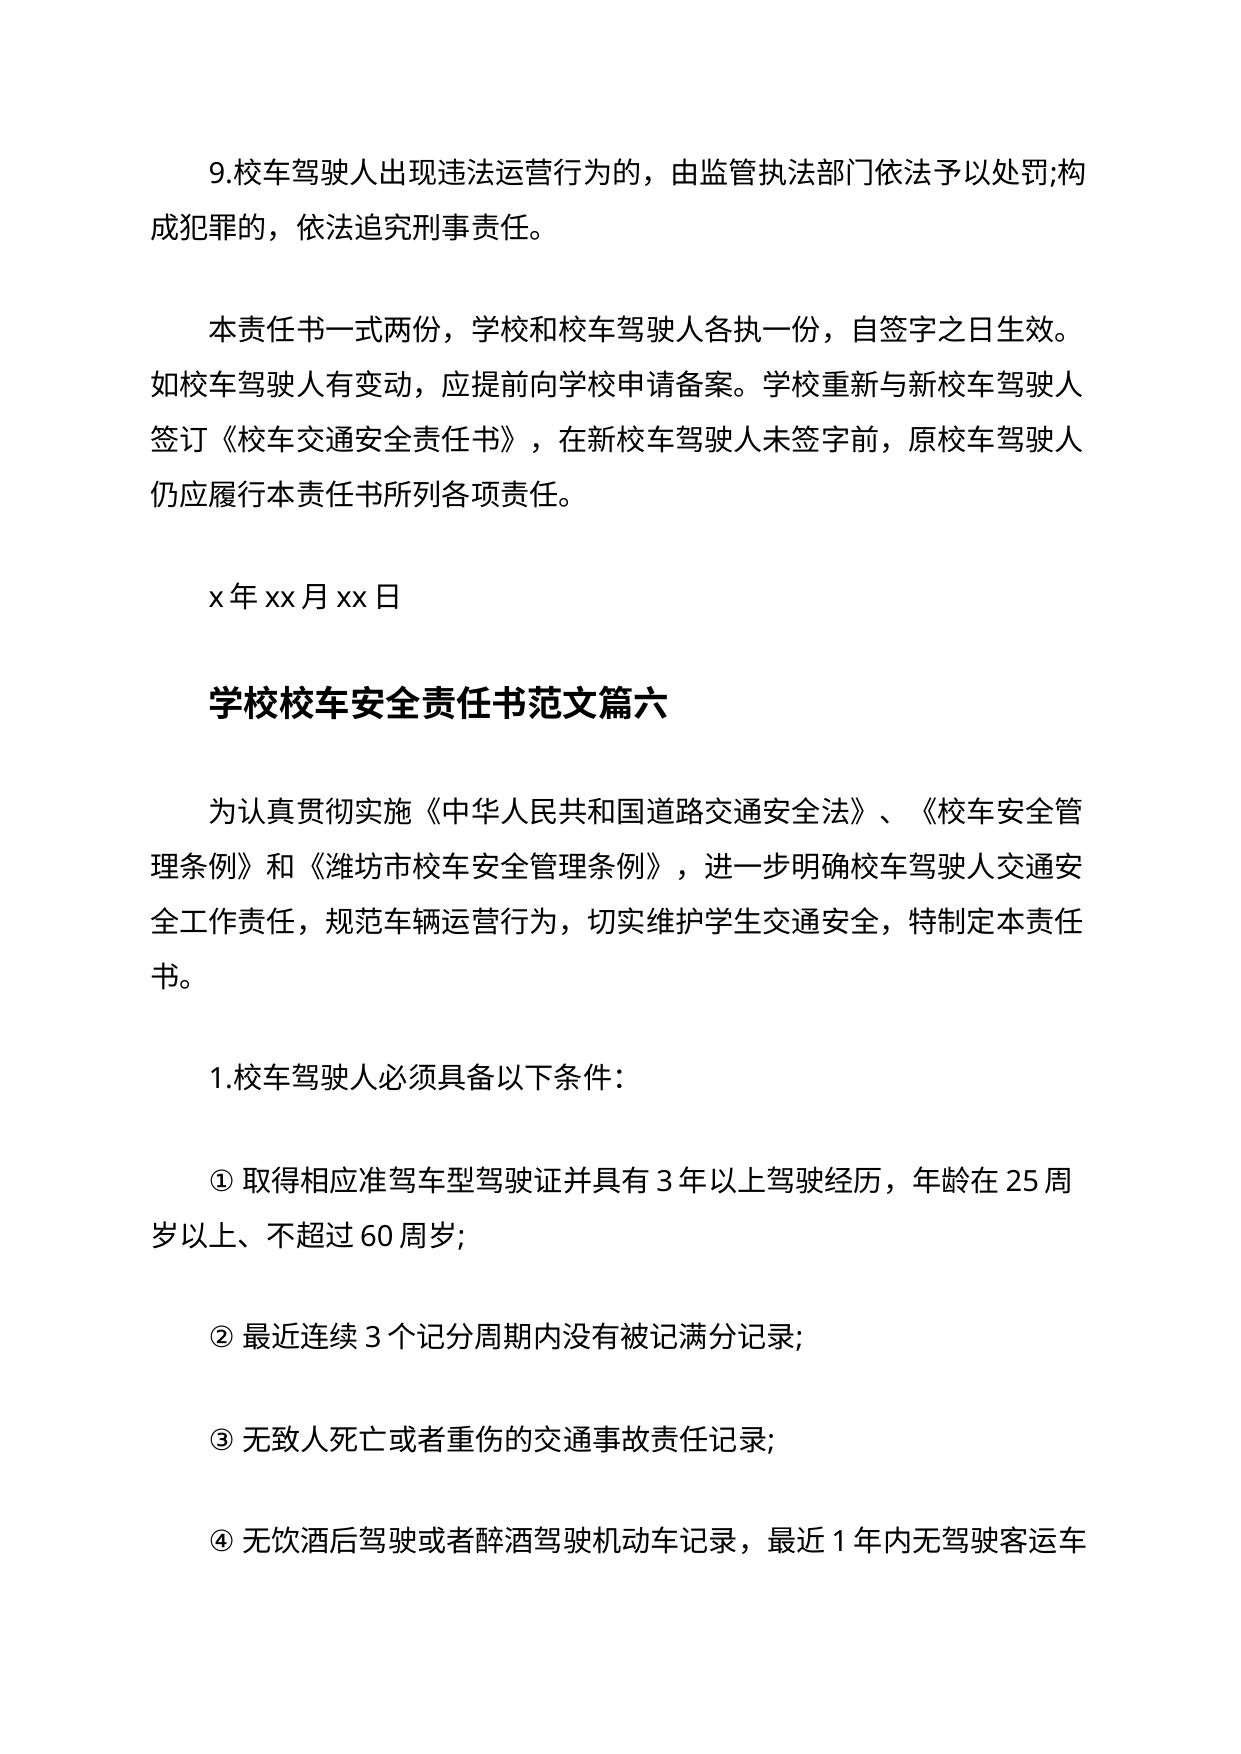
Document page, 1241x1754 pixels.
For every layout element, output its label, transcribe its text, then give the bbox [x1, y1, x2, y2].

text 9.校车驾驶人出现违法运营行为的，由监管执法部门依法予以处罚;构成犯罪的，依法追究刑事责任。 [150, 150, 1090, 247]
text ① 取得相应准驾车型驾驶证并具有3年以上驾驶经历，年龄在25周岁以上、不超过60周岁; [150, 1157, 1090, 1254]
text x年xx月xx日 [150, 573, 1090, 616]
text 本责任书一式两份，学校和校车驾驶人各执一份，自签字之日生效。如校车驾驶人有变动，应提前向学校申请备案。学校重新与新校车驾驶人签订《校车交通安全责任书》，在新校车驾驶人未签字前，原校车驾驶人仍应履行本责任书所列各项责任。 [150, 307, 1090, 514]
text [150, 1518, 1090, 1560]
text 为认真贯彻实施《中华人民共和国道路交通安全法》、《校车安全管理条例》和《潍坊市校车安全管理条例》，进一步明确校车驾驶人交通安全工作责任，规范车辆运营行为，切实维护学生交通安全，特制定本责任书。 [150, 789, 1090, 996]
text 1.校车驾驶人必须具备以下条件： [150, 1055, 1090, 1097]
text ② 最近连续3个记分周期内没有被记满分记录; [150, 1314, 1090, 1356]
text 学校校车安全责任书范文篇六 [150, 675, 1090, 726]
text ③ 无致人死亡或者重伤的交通事故责任记录; [150, 1416, 1090, 1458]
